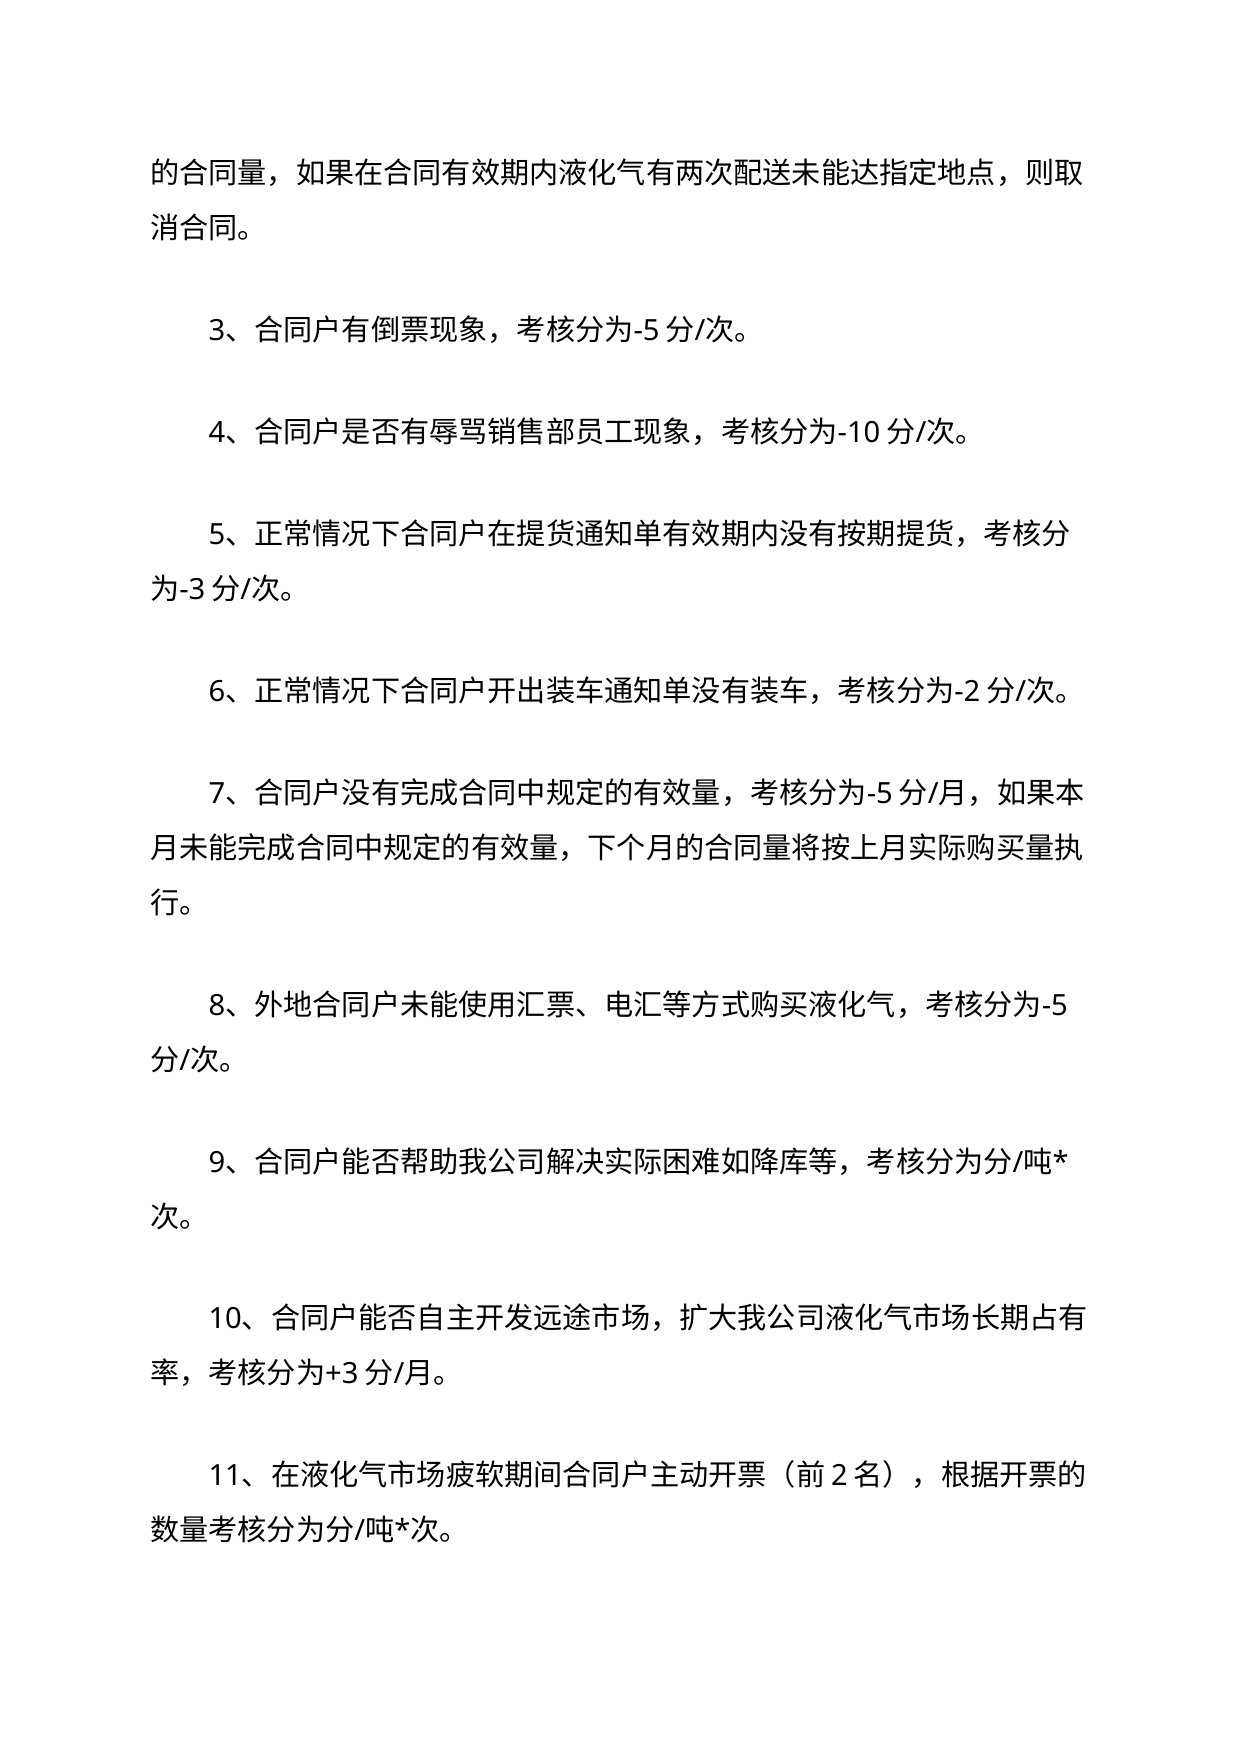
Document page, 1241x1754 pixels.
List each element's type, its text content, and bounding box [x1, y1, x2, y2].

text 11、在液化气市场疲软期间合同户主动开票（前2名），根据开票的数量考核分为分/吨*次。 [150, 1452, 1090, 1549]
text 4、合同户是否有辱骂销售部员工现象，考核分为-10分/次。 [150, 409, 1090, 451]
text 7、合同户没有完成合同中规定的有效量，考核分为-5分/月，如果本月未能完成合同中规定的有效量，下个月的合同量将按上月实际购买量执行。 [150, 769, 1090, 922]
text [150, 150, 1090, 247]
text 8、外地合同户未能使用汇票、电汇等方式购买液化气，考核分为-5分/次。 [150, 981, 1090, 1079]
text 9、合同户能否帮助我公司解决实际困难如降库等，考核分为分/吨*次。 [150, 1138, 1090, 1236]
text 6、正常情况下合同户开出装车通知单没有装车，考核分为-2分/次。 [150, 668, 1090, 710]
text 5、正常情况下合同户在提货通知单有效期内没有按期提货，考核分为-3分/次。 [150, 511, 1090, 608]
text 3、合同户有倒票现象，考核分为-5分/次。 [150, 307, 1090, 349]
text 10、合同户能否自主开发远途市场，扩大我公司液化气市场长期占有率，考核分为+3分/月。 [150, 1295, 1090, 1392]
